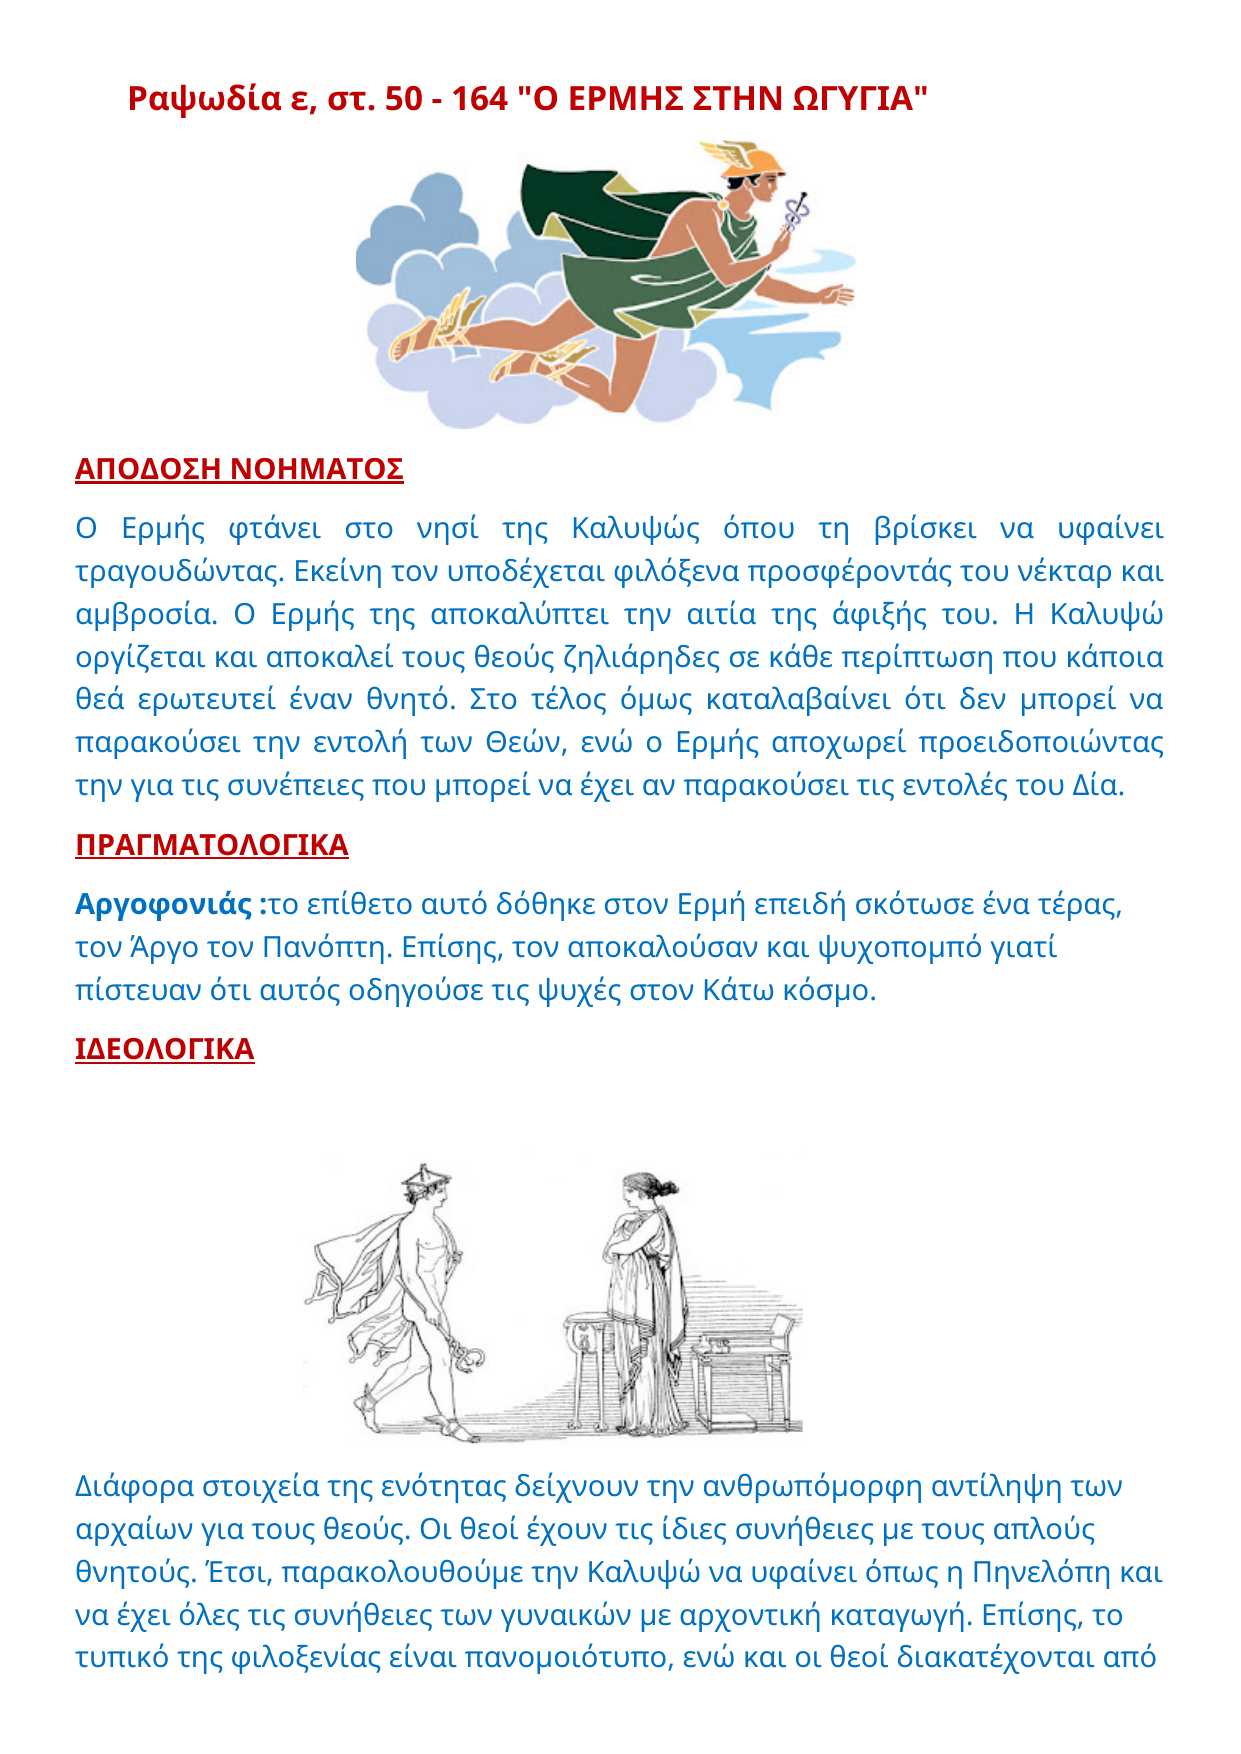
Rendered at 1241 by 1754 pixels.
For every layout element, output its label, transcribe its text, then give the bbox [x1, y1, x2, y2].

text Ραψωδία ε, στ. 50 - 164 "Ο ΕΡΜΗΣ ΣΤΗΝ ΩΓΥΓΙΑ" [75, 75, 1165, 120]
text Ο Ερμής φτάνει στο νησί της Καλυψώς όπου τη βρίσκει να υφαίνει τραγουδώντας. Εκείνη τον υποδέχεται φιλόξενα προσφέροντάς του νέκταρ και αμβροσία. Ο Ερμής της αποκαλύπτει την αιτία της άφιξής του. Η Καλυψώ οργίζεται και αποκαλεί τους θεούς ζηλιάρηδες σε κάθε περίπτωση που κάποια θεά ερωτευτεί έναν θνητό. Στο τέλος όμως καταλαβαίνει ότι δεν μπορεί να παρακούσει την εντολή των Θεών, ενώ ο Ερμής αποχωρεί προειδοποιώντας την για τις συνέπειες που μπορεί να έχει αν παρακούσει τις εντολές του Δία. [75, 507, 1165, 804]
picture [302, 1147, 803, 1446]
text Αργοφονιάς :το επίθετο αυτό δόθηκε στον Ερμή επειδή σκότωσε ένα τέρας, τον Άργο τον Πανόπτη. Επίσης, τον αποκαλούσαν και ψυχοπομπό γιατί πίστευαν ότι αυτός οδηγούσε τις ψυχές στον Κάτω κόσμο. [75, 883, 1165, 1008]
text ΙΔΕΟΛΟΓΙΚΑ [75, 1028, 1165, 1068]
text ΑΠΟΔΟΣΗ ΝΟΗΜΑΤΟΣ [75, 448, 1165, 488]
text ΠΡΑΓΜΑΤΟΛΟΓΙΚΑ [75, 824, 1165, 863]
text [75, 1466, 1165, 1676]
picture [355, 140, 856, 429]
